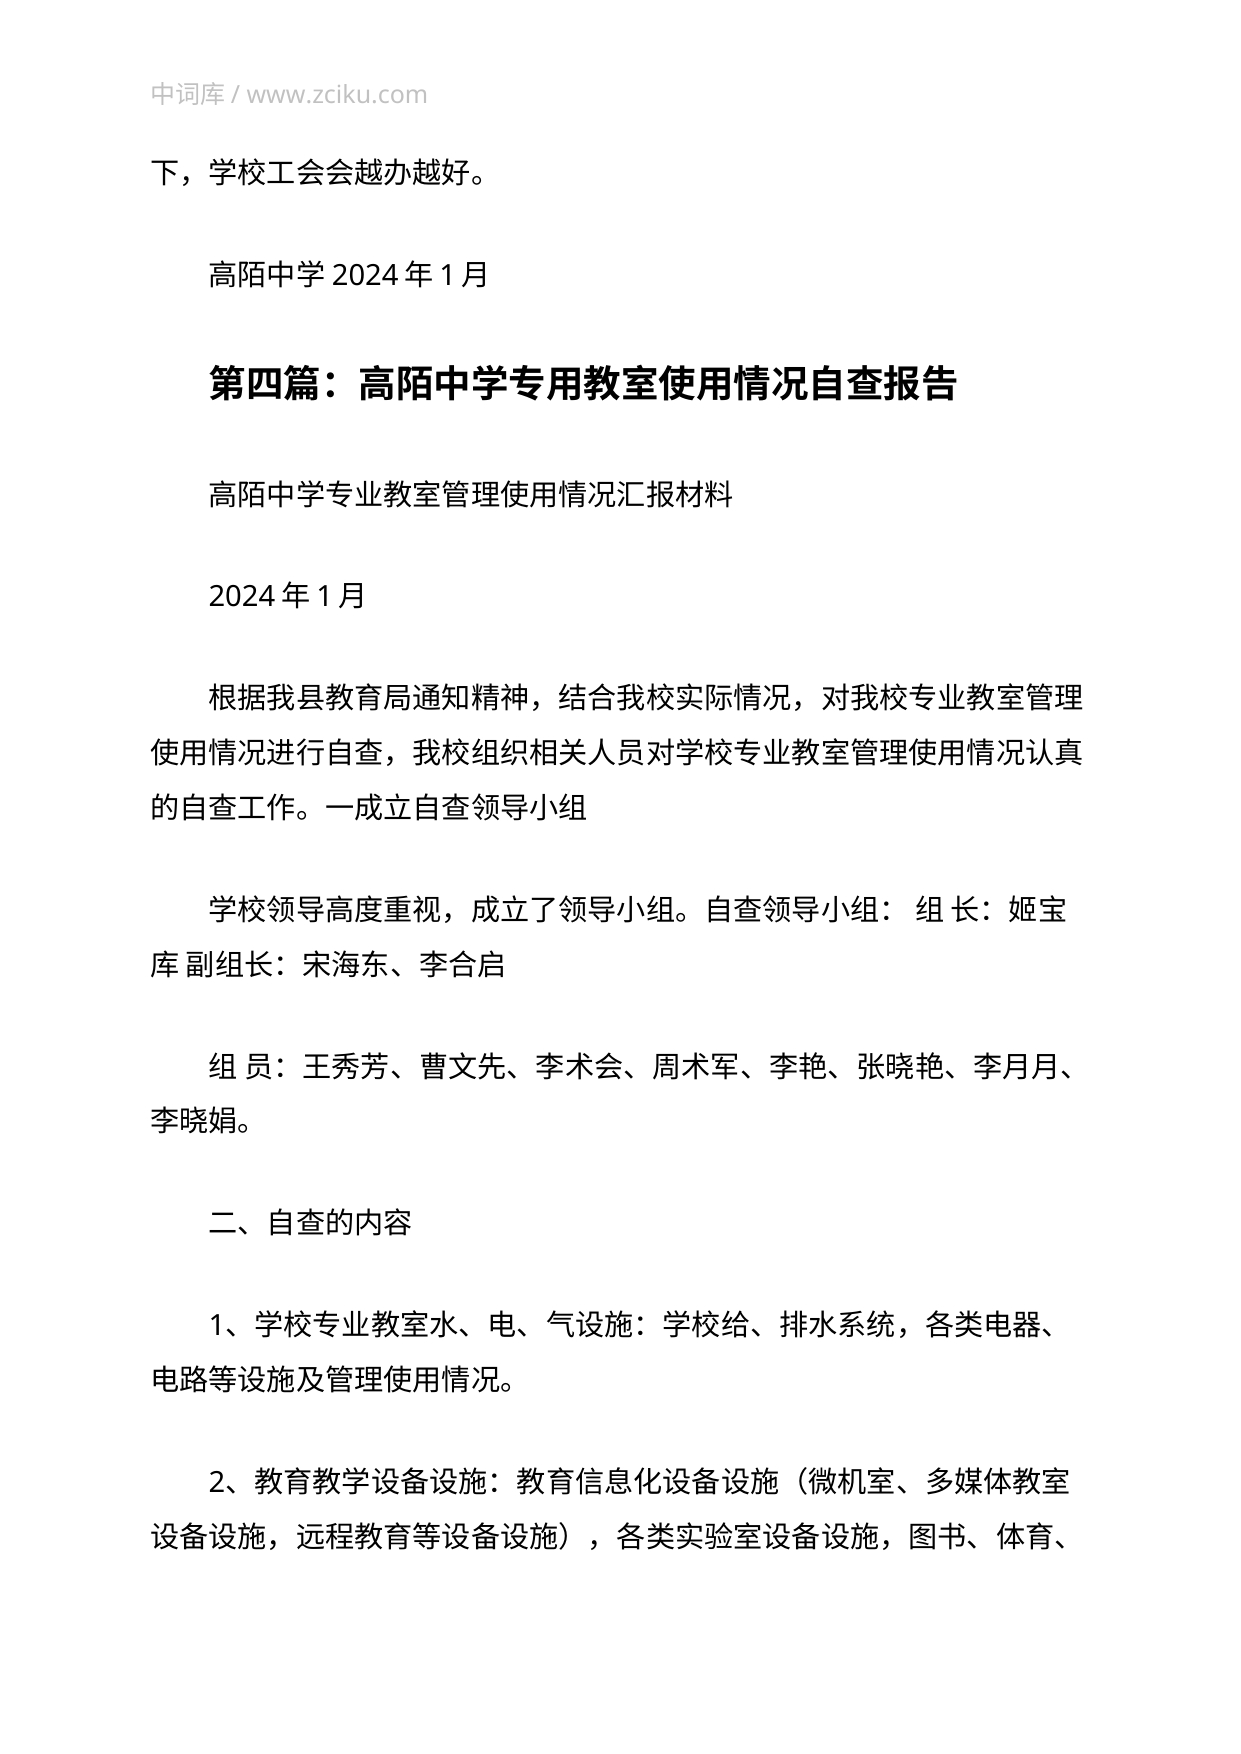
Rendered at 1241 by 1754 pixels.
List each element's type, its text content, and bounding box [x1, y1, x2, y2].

text 1、学校专业教室水、电、气设施：学校给、排水系统，各类电器、电路等设施及管理使用情况。 [150, 1302, 1090, 1399]
text 2024年1月 [150, 573, 1090, 615]
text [150, 1458, 1090, 1556]
text 二、自查的内容 [150, 1200, 1090, 1242]
text 根据我县教育局通知精神，结合我校实际情况，对我校专业教室管理使用情况进行自查，我校组织相关人员对学校专业教室管理使用情况认真的自查工作。一成立自查领导小组 [150, 675, 1090, 827]
text 第四篇：高陌中学专用教室使用情况自查报告 [150, 354, 1090, 408]
text 高陌中学 2024年1月 [150, 252, 1090, 294]
text 组 员：王秀芳、曹文先、李术会、周术军、李艳、张晓艳、李月月、李晓娟。 [150, 1043, 1090, 1140]
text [150, 150, 1090, 192]
text 高陌中学专业教室管理使用情况汇报材料 [150, 471, 1090, 513]
text 学校领导高度重视，成立了领导小组。自查领导小组： 组 长：姬宝库 副组长：宋海东、李合启 [150, 886, 1090, 984]
